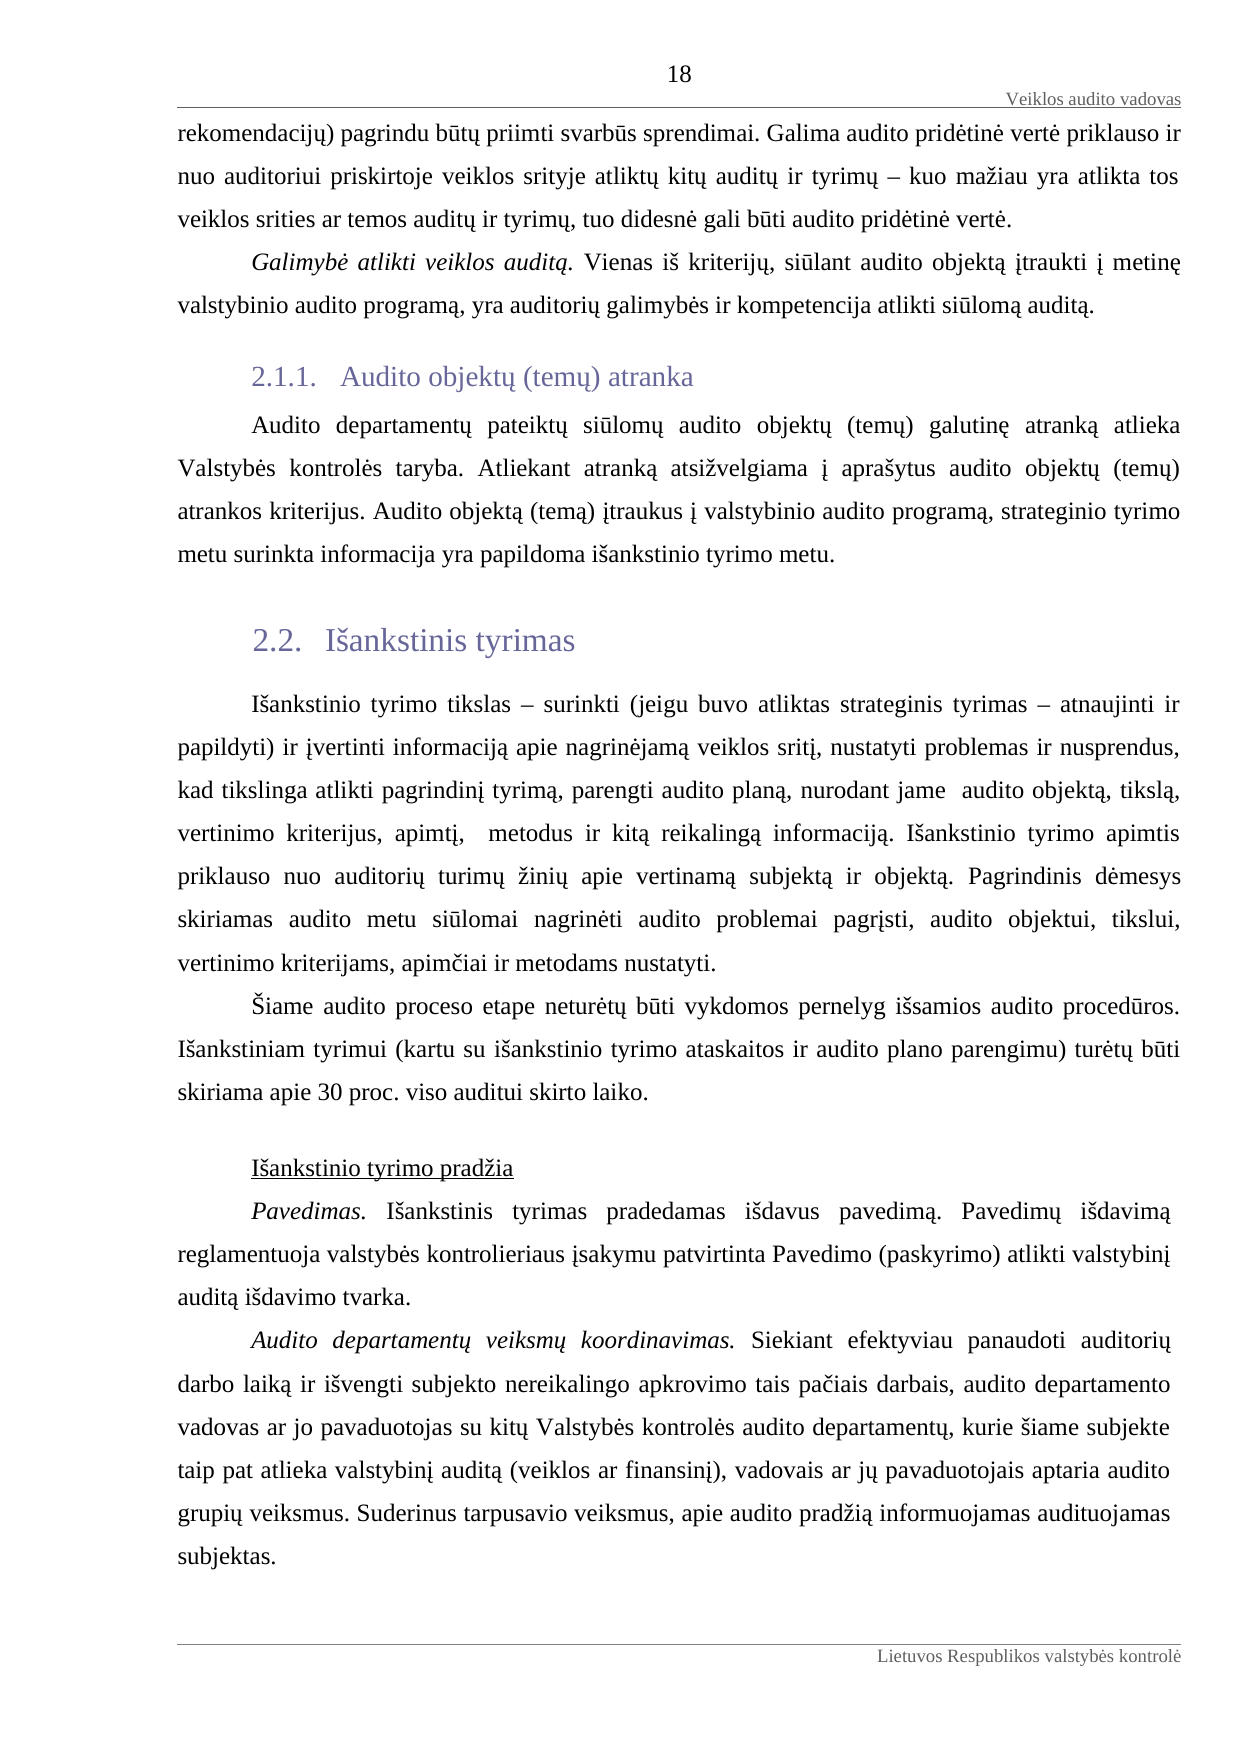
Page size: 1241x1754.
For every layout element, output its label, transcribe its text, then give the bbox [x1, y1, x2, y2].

text Pavedimas. Išankstinis tyrimas pradedamas išdavus pavedimą. Pavedimų išdavimą reglamentuoja valstybės kontrolieriaus įsakymu patvirtinta Pavedimo (paskyrimo) atlikti valstybinį auditą išdavimo tvarka. [177, 1196, 1171, 1311]
text Išankstinis tyrimas [252, 620, 1181, 658]
list Audito objektų (temų) atranka [251, 359, 1181, 392]
text Išankstinio tyrimo pradžia [177, 1153, 1171, 1182]
text Galimybė atlikti veiklos auditą. Vienas iš kriterijų, siūlant audito objektą įtraukti į metinę valstybinio audito programą, yra auditorių galimybės ir kompetencija atlikti siūlomą auditą. [177, 247, 1181, 319]
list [177, 118, 1181, 233]
text Šiame audito proceso etape neturėtų būti vykdomos pernelyg išsamios audito procedūros. Išankstiniam tyrimui (kartu su išankstinio tyrimo ataskaitos ir audito plano parengimu) turėtų būti skiriama apie 30 proc. viso auditui skirto laiko. [177, 991, 1181, 1106]
text Audito departamentų pateiktų siūlomų audito objektų (temų) galutinę atranką atlieka Valstybės kontrolės taryba. Atliekant atranką atsižvelgiama į aprašytus audito objektų (temų) atrankos kriterijus. Audito objektą (temą) įtraukus į valstybinio audito programą, strateginio tyrimo metu surinkta informacija yra papildoma išankstinio tyrimo metu. [177, 410, 1181, 568]
text Išankstinio tyrimo tikslas – surinkti (jeigu buvo atliktas strateginis tyrimas – atnaujinti ir papildyti) ir įvertinti informaciją apie nagrinėjamą veiklos sritį, nustatyti problemas ir nusprendus, kad tikslinga atlikti pagrindinį tyrimą, parengti audito planą, nurodant jame audito objektą, tikslą, vertinimo kriterijus, apimtį, metodus ir kitą reikalingą informaciją. Išankstinio tyrimo apimtis priklauso nuo auditorių turimų žinių apie vertinamą subjektą ir objektą. Pagrindinis dėmesys skiriamas audito metu siūlomai nagrinėti audito problemai pagrįsti, audito objektui, tikslui, vertinimo kriterijams, apimčiai ir metodams nustatyti. [177, 689, 1181, 976]
text Audito departamentų veiksmų koordinavimas. Siekiant efektyviau panaudoti auditorių darbo laiką ir išvengti subjekto nereikalingo apkrovimo tais pačiais darbais, audito departamento vadovas ar jo pavaduotojas su kitų Valstybės kontrolės audito departamentų, kurie šiame subjekte taip pat atlieka valstybinį auditą (veiklos ar finansinį), vadovais ar jų pavaduotojais aptaria audito grupių veiksmus. Suderinus tarpusavio veiksmus, apie audito pradžią informuojamas audituojamas subjektas. [177, 1326, 1171, 1570]
